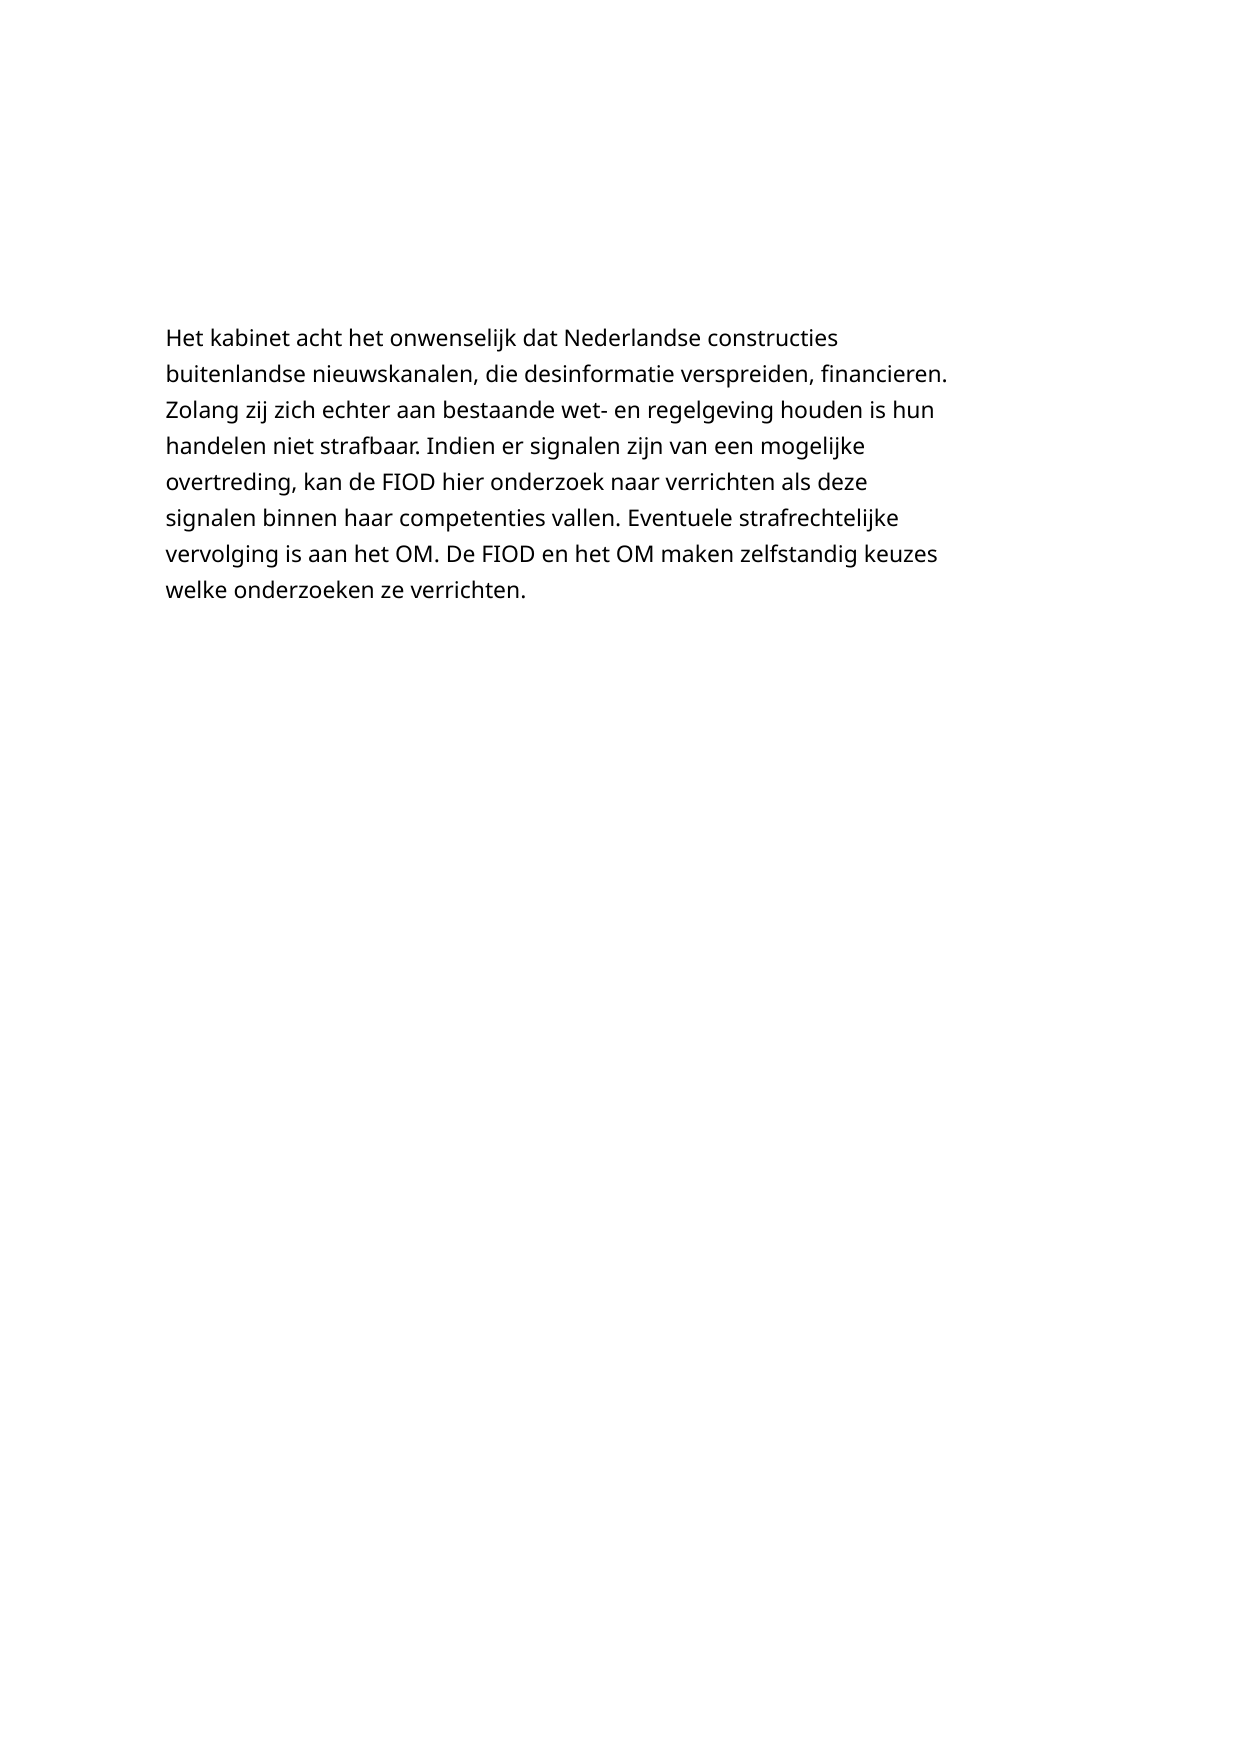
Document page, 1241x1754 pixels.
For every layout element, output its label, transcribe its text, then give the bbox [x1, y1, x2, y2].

text Het kabinet acht het onwenselijk dat Nederlandse constructies buitenlandse nieuwskanalen, die desinformatie verspreiden, financieren. Zolang zij zich echter aan bestaande wet- en regelgeving houden is hun handelen niet strafbaar. Indien er signalen zijn van een mogelijke overtreding, kan de FIOD hier onderzoek naar verrichten als deze signalen binnen haar competenties vallen. Eventuele strafrechtelijke vervolging is aan het OM. De FIOD en het OM maken zelfstandig keuzes welke onderzoeken ze verrichten. [165, 322, 951, 605]
